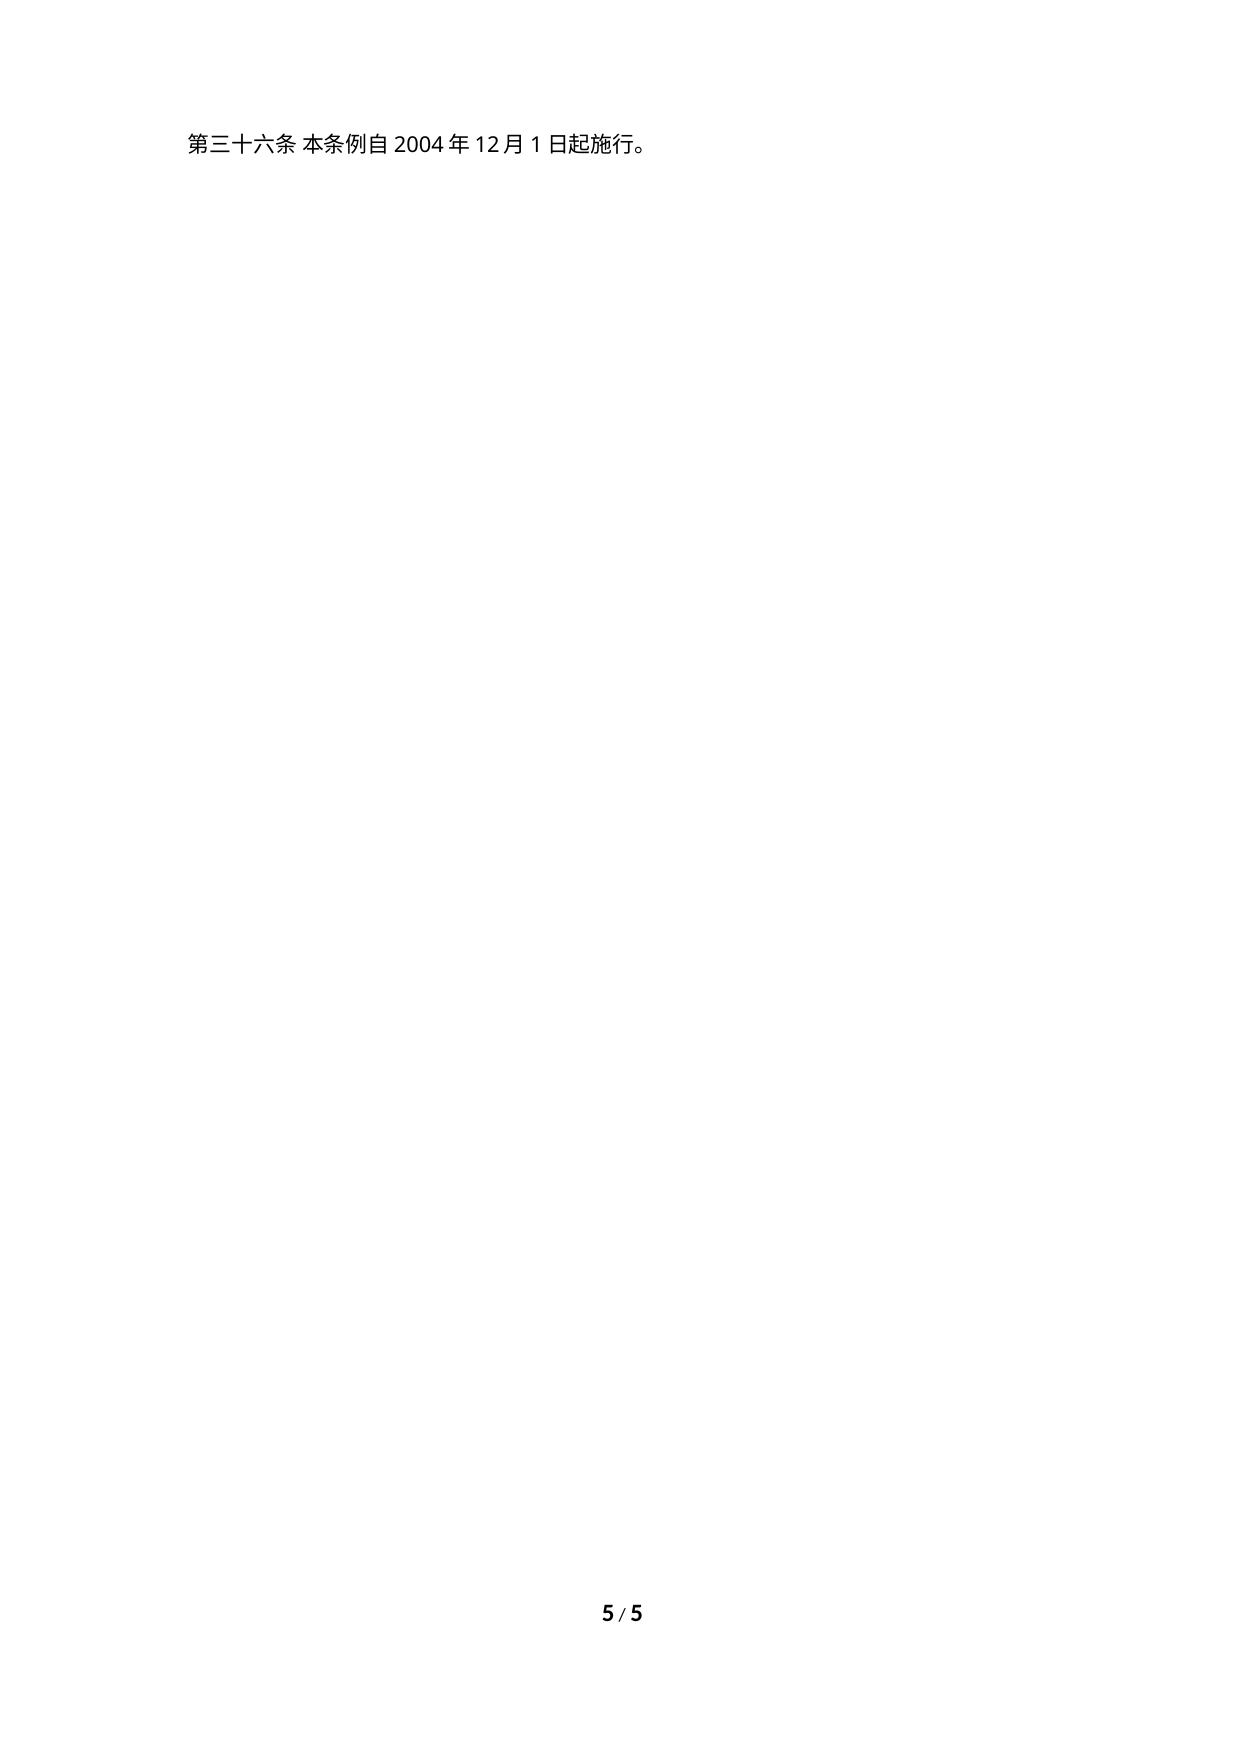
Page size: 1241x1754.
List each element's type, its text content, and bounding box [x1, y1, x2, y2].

text 第三十六条 本条例自2004年12月1日起施行。 [187, 126, 1053, 159]
